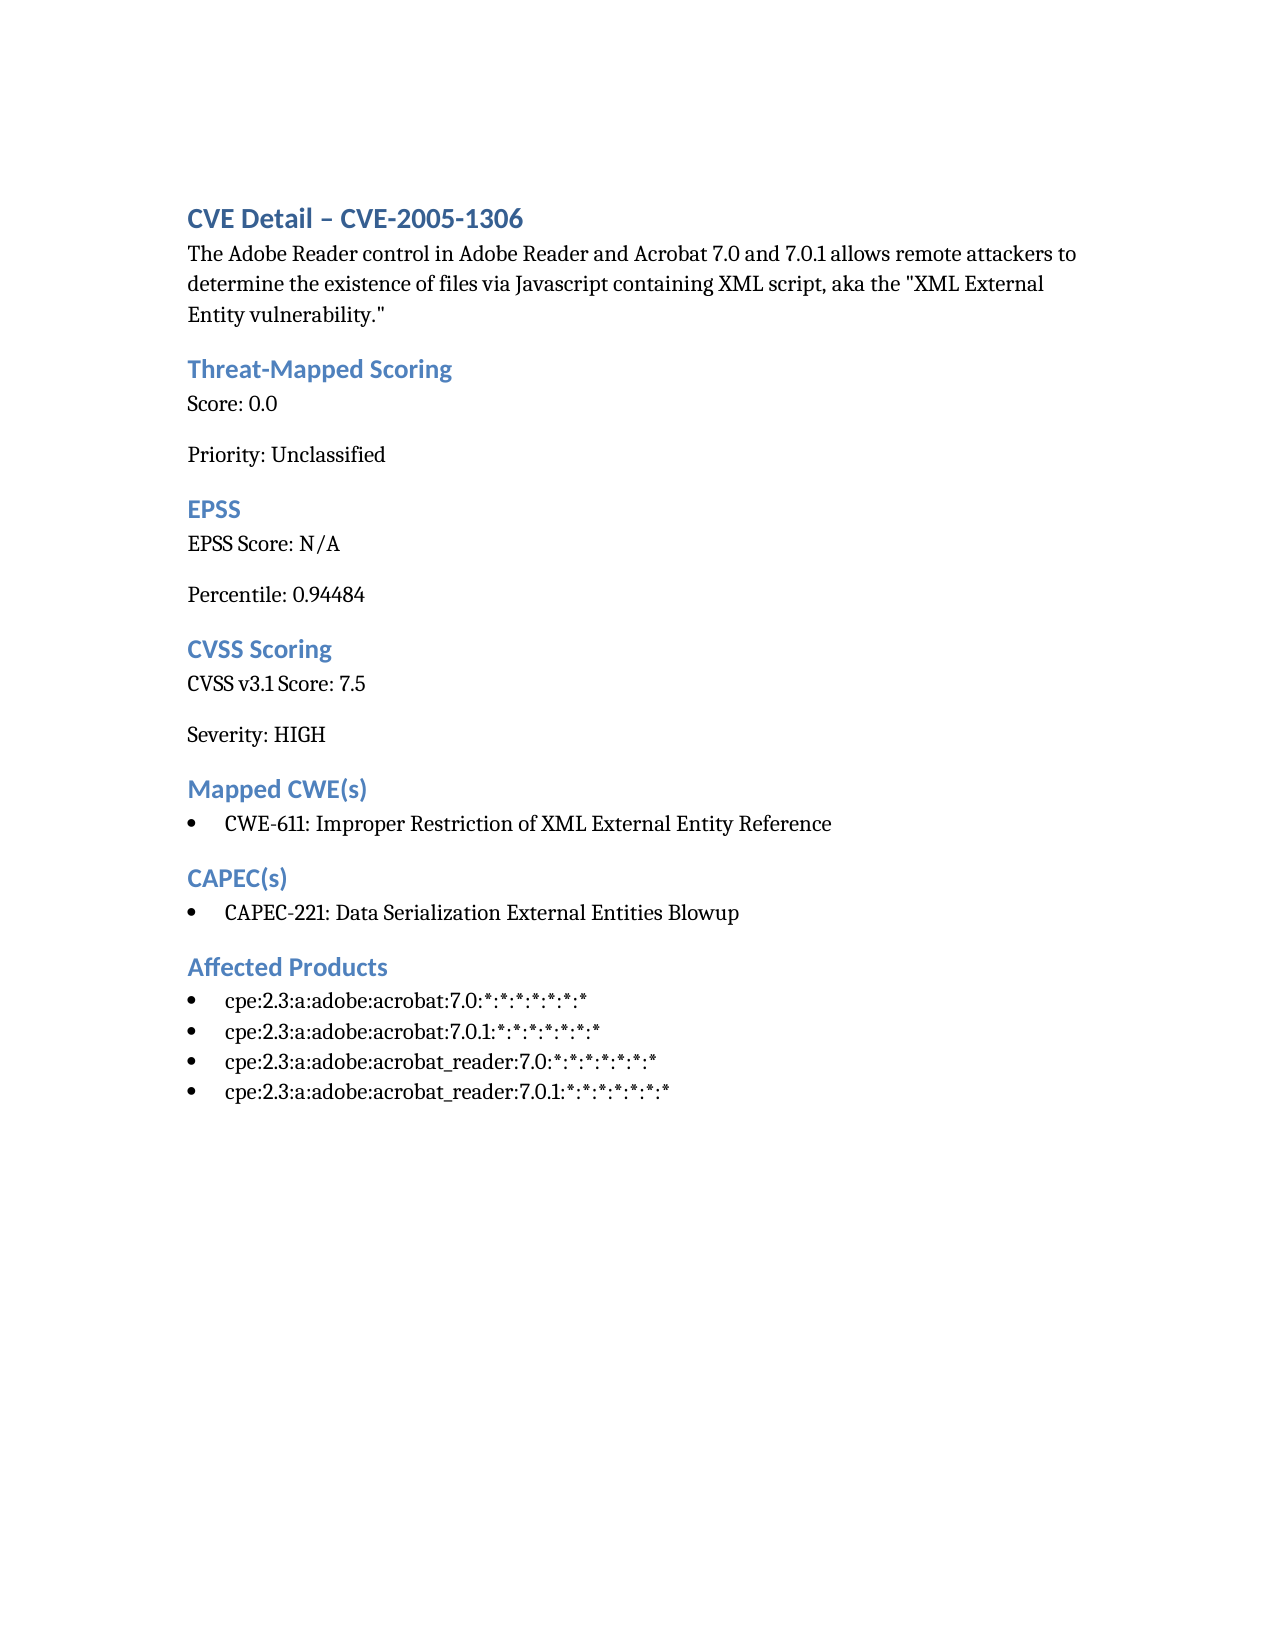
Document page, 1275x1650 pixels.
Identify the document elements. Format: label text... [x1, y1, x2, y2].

subtitle Mapped CWE(s) [187, 772, 1087, 805]
subtitle CAPEC(s) [187, 861, 1087, 894]
text Score: 0.0 [187, 390, 1087, 417]
list cpe:2.3:a:adobe:acrobat:7.0:*:*:*:*:*:*:* [187, 988, 1087, 1014]
subtitle Threat-Mapped Scoring [187, 352, 1087, 385]
subtitle Affected Products [187, 950, 1087, 983]
text The Adobe Reader control in Adobe Reader and Acrobat 7.0 and 7.0.1 allows remote attackers to determine the existence of files via Javascript containing XML script, aka the "XML External Entity vulnerability." [187, 241, 1087, 328]
subtitle CVE Detail – CVE-2005-1306 [187, 200, 1087, 236]
text Percentile: 0.94484 [187, 581, 1087, 608]
text Priority: Unclassified [187, 441, 1087, 468]
list CWE-611: Improper Restriction of XML External Entity Reference [187, 810, 1087, 837]
text Severity: HIGH [187, 721, 1087, 748]
list cpe:2.3:a:adobe:acrobat_reader:7.0.1:*:*:*:*:*:*:* [187, 1079, 1087, 1105]
subtitle CVSS Scoring [187, 632, 1087, 665]
subtitle EPSS [187, 492, 1087, 525]
text CVSS v3.1 Score: 7.5 [187, 670, 1087, 697]
list cpe:2.3:a:adobe:acrobat:7.0.1:*:*:*:*:*:*:* [187, 1018, 1087, 1045]
list CAPEC-221: Data Serialization External Entities Blowup [187, 899, 1087, 926]
text EPSS Score: N/A [187, 530, 1087, 557]
list cpe:2.3:a:adobe:acrobat_reader:7.0:*:*:*:*:*:*:* [187, 1049, 1087, 1075]
